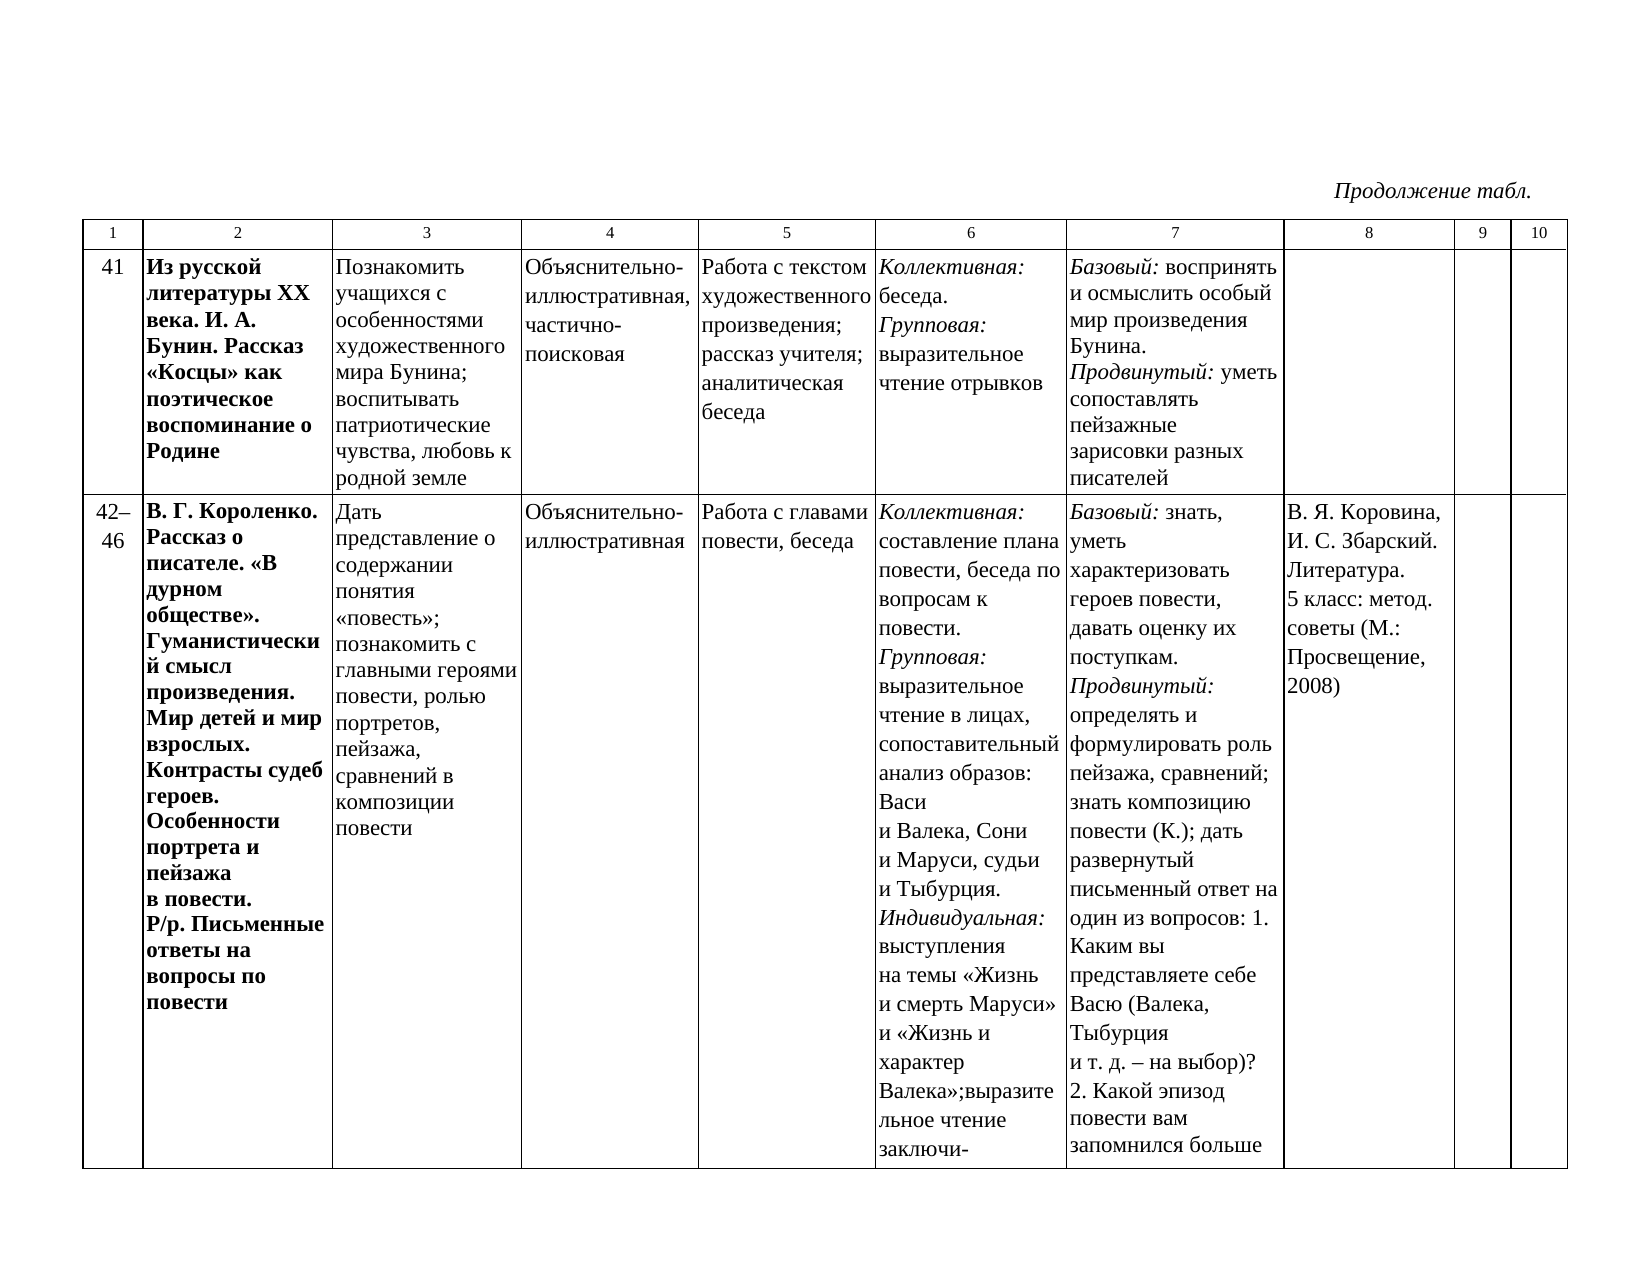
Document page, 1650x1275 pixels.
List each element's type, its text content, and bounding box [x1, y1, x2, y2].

table_cell Базовый: воспринять и осмыслить особый мир произведения Бунина. Продвинутый: уметь сопоставлять пейзажные зарисовки разных писателей [1067, 250, 1283, 493]
table_header 5 [699, 220, 875, 248]
table_cell [1285, 250, 1454, 493]
table_cell [1512, 249, 1567, 493]
table_header 10 [1512, 220, 1567, 248]
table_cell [522, 495, 698, 1167]
table_cell [1512, 494, 1567, 1167]
table_header 6 [876, 220, 1066, 248]
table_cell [699, 495, 875, 1167]
table_header 3 [333, 220, 521, 248]
table_cell Познакомить учащихся с особенностями художественного мира Бунина; воспитывать патриотические чувства, любовь к родной земле [333, 250, 521, 493]
table_cell Работа с текстом художественного произведения; рассказ учителя; аналитическая беседа [699, 250, 875, 493]
table_header 9 [1455, 220, 1510, 248]
text Продолжение табл. [118, 177, 1532, 203]
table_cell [1067, 495, 1283, 1167]
table_cell Объяснительно-иллюстративная, частично-поисковая [522, 250, 698, 493]
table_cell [144, 495, 332, 1167]
table_cell [1455, 495, 1510, 1167]
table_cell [876, 495, 1066, 1167]
table_header 2 [144, 220, 332, 248]
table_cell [333, 495, 521, 1167]
table_header 8 [1285, 220, 1454, 248]
table_header 4 [522, 220, 698, 248]
table_header 1 [84, 220, 142, 248]
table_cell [1285, 495, 1454, 1167]
table_cell 41 [84, 250, 142, 493]
table_cell Из русской литературы XX века. И. А. Бунин. Рассказ «Косцы» как поэтическое воспоминание о Родине [144, 250, 332, 493]
table_cell 42– 46 [84, 495, 142, 1167]
table_cell [1455, 250, 1510, 493]
table_header 7 [1067, 220, 1283, 248]
table_cell Коллективная: беседа. Групповая: выразительное чтение отрывков [876, 250, 1066, 493]
